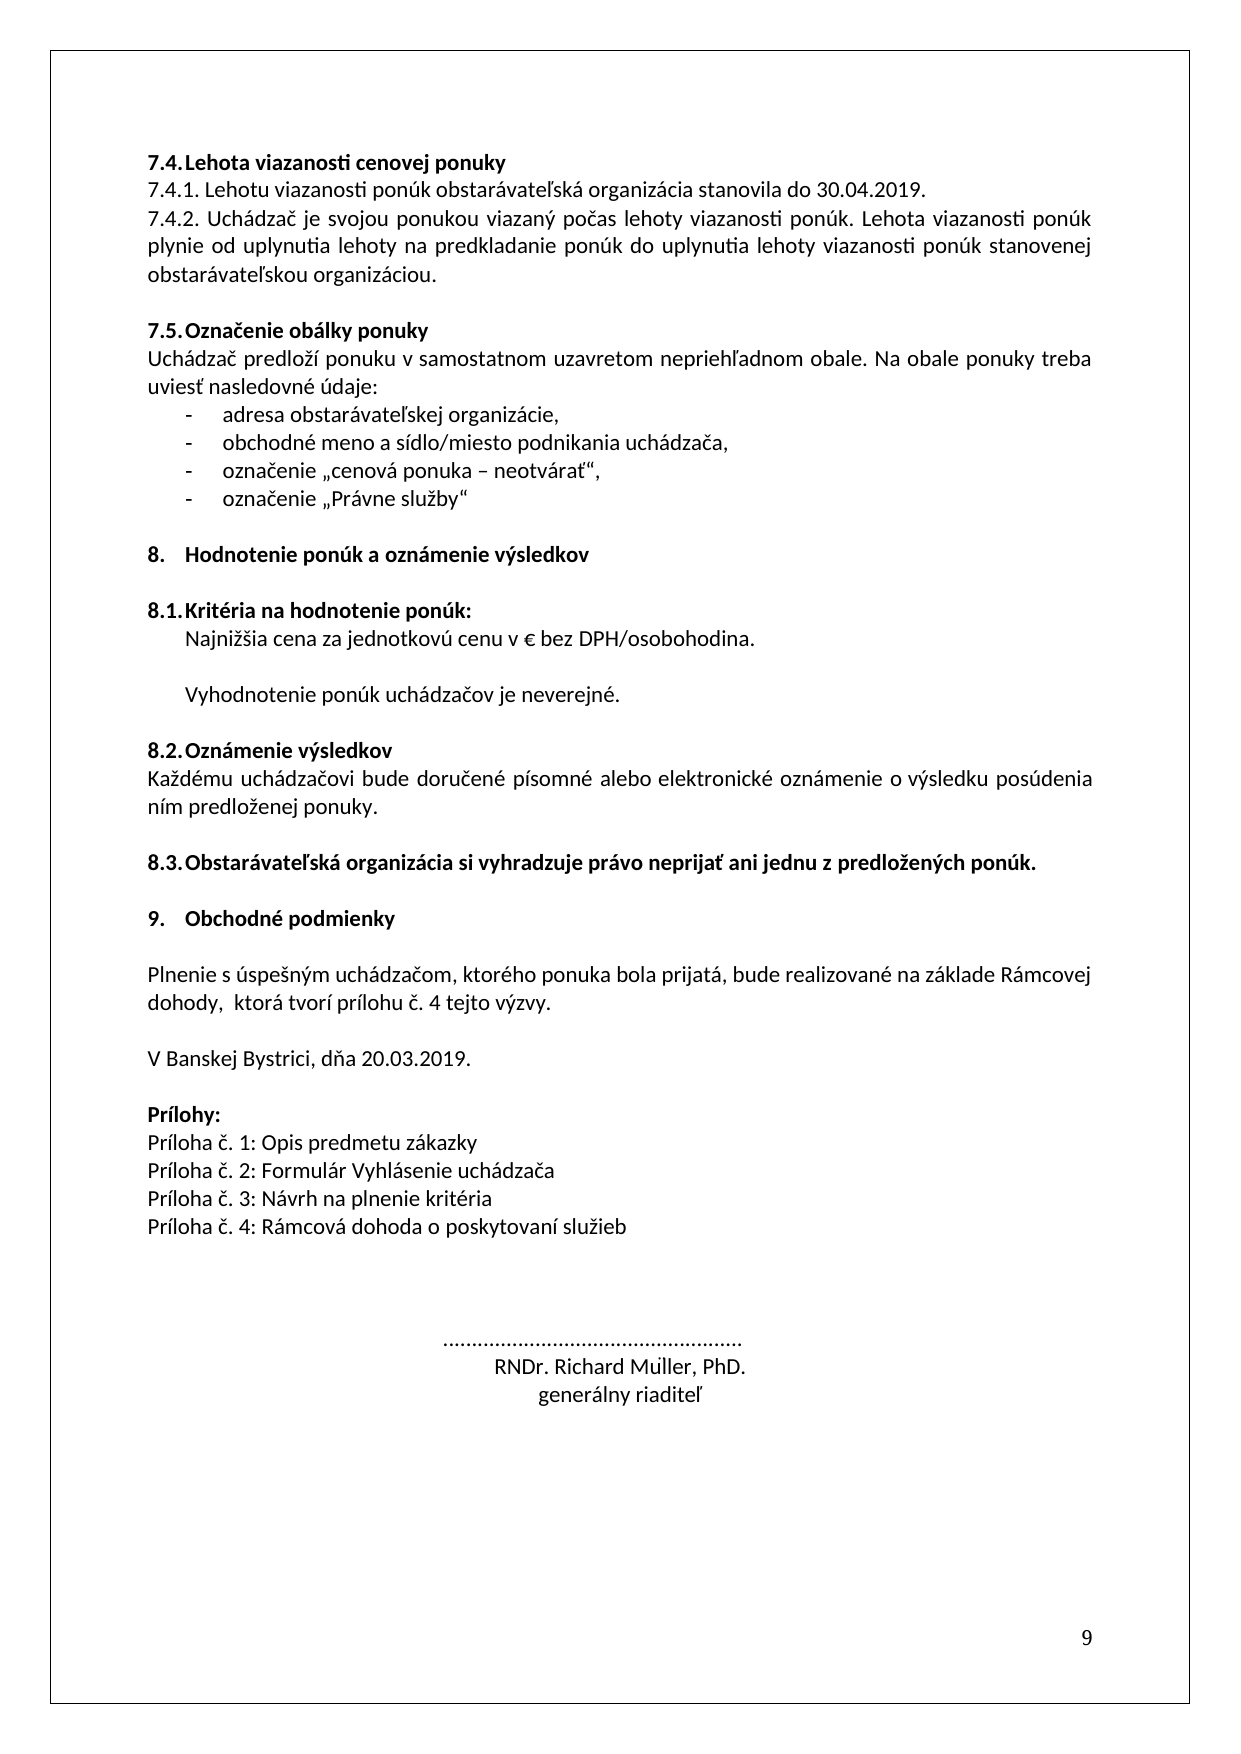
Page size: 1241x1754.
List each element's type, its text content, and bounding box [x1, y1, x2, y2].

text generálny riaditeľ [147, 1381, 1093, 1408]
text 7.4.2. Uchádzač je svojou ponukou viazaný počas lehoty viazanosti ponúk. Lehota viazanosti ponúk plynie od uplynutia lehoty na predkladanie ponúk do uplynutia lehoty viazanosti ponúk stanovenej obstarávateľskou organizáciou. [147, 204, 1093, 288]
text V Banskej Bystrici, dňa 20.03.2019. [147, 1044, 1093, 1072]
text Plnenie s úspešným uchádzačom, ktorého ponuka bola prijatá, bude realizované na základe Rámcovej dohody, ktorá tvorí prílohu č. 4 tejto výzvy. [147, 960, 1093, 1016]
list označenie „cenová ponuka – neotvárať“, [185, 456, 1093, 484]
text .................................................... [369, 1324, 1093, 1352]
text Vyhodnotenie ponúk uchádzačov je neverejné. [185, 680, 1093, 708]
text RNDr. Richard Müller, PhD. [147, 1352, 1093, 1381]
list obchodné meno a sídlo/miesto podnikania uchádzača, [185, 428, 1093, 456]
text Prílohy: [147, 1100, 1093, 1128]
text Najnižšia cena za jednotkovú cenu v € bez DPH/osobohodina. [185, 624, 1093, 652]
list Obstarávateľská organizácia si vyhradzuje právo neprijať ani jednu z predložených ponúk. [147, 848, 1093, 876]
text Každému uchádzačovi bude doručené písomné alebo elektronické oznámenie o výsledku posúdenia ním predloženej ponuky. [147, 764, 1093, 820]
list Lehota viazanosti cenovej ponuky [147, 148, 1093, 176]
list Hodnotenie ponúk a oznámenie výsledkov [147, 540, 1093, 568]
text Príloha č. 2: Formulár Vyhlásenie uchádzača [147, 1156, 1093, 1184]
list Oznámenie výsledkov [147, 736, 1093, 764]
list Kritéria na hodnotenie ponúk: [147, 596, 1093, 624]
list adresa obstarávateľskej organizácie, [185, 400, 1093, 428]
text Príloha č. 4: Rámcová dohoda o poskytovaní služieb [147, 1212, 1093, 1240]
text Príloha č. 1: Opis predmetu zákazky [147, 1128, 1093, 1156]
list označenie „Právne služby“ [185, 484, 1093, 512]
text Uchádzač predloží ponuku v samostatnom uzavretom nepriehľadnom obale. Na obale ponuky treba uviesť nasledovné údaje: [147, 344, 1093, 400]
list Obchodné podmienky [147, 904, 1093, 932]
text Príloha č. 3: Návrh na plnenie kritéria [147, 1184, 1093, 1212]
list Označenie obálky ponuky [147, 316, 1093, 344]
text 7.4.1. Lehotu viazanosti ponúk obstarávateľská organizácia stanovila do 30.04.2019. [147, 176, 1093, 204]
